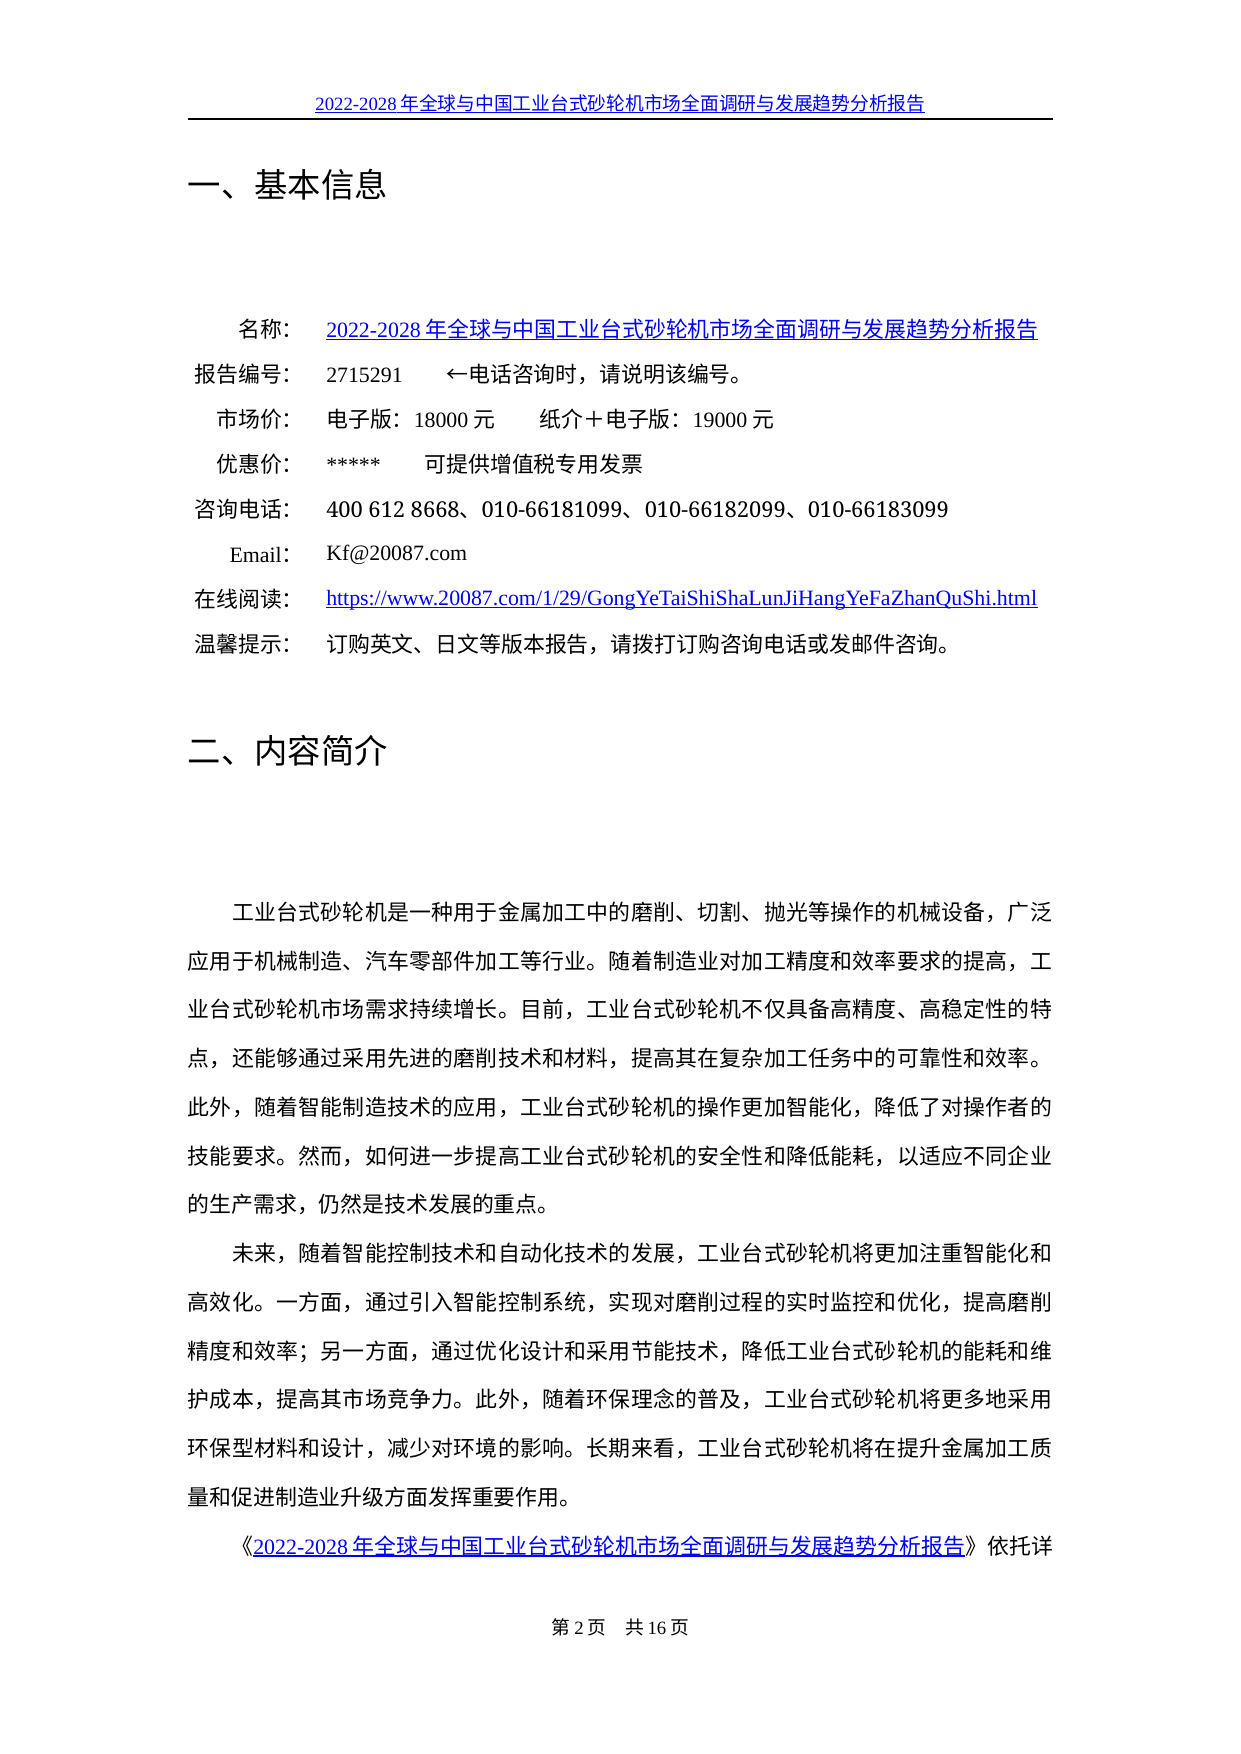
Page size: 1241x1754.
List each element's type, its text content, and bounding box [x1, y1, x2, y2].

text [187, 894, 1053, 1561]
table_cell Email： [167, 537, 315, 582]
title 一、基本信息 [187, 150, 1053, 215]
table_cell 温馨提示： [167, 627, 315, 672]
table_cell 优惠价： [167, 447, 315, 492]
table_cell 订购英文、日文等版本报告，请拨打订购咨询电话或发邮件咨询。 [315, 627, 1073, 672]
table_header 2022-2028年全球与中国工业台式砂轮机市场全面调研与发展趋势分析报告 [315, 312, 1073, 357]
table_cell Kf@20087.com [315, 537, 1073, 582]
table_cell 报告编号： [167, 357, 315, 402]
table_cell ***** 可提供增值税专用发票 [315, 447, 1073, 492]
title 二、内容简介 [187, 717, 1053, 782]
table_cell 咨询电话： [167, 492, 315, 537]
table_cell 400 612 8668、010-66181099、010-66182099、010-66183099 [315, 492, 1073, 537]
table_cell 2715291 ←电话咨询时，请说明该编号。 [315, 357, 1073, 402]
table_header 名称： [167, 312, 315, 357]
table_cell 在线阅读： [167, 582, 315, 627]
table_cell [315, 582, 1073, 627]
table_cell 市场价： [167, 402, 315, 447]
table_cell 电子版：18000 元 纸介＋电子版：19000 元 [315, 402, 1073, 447]
